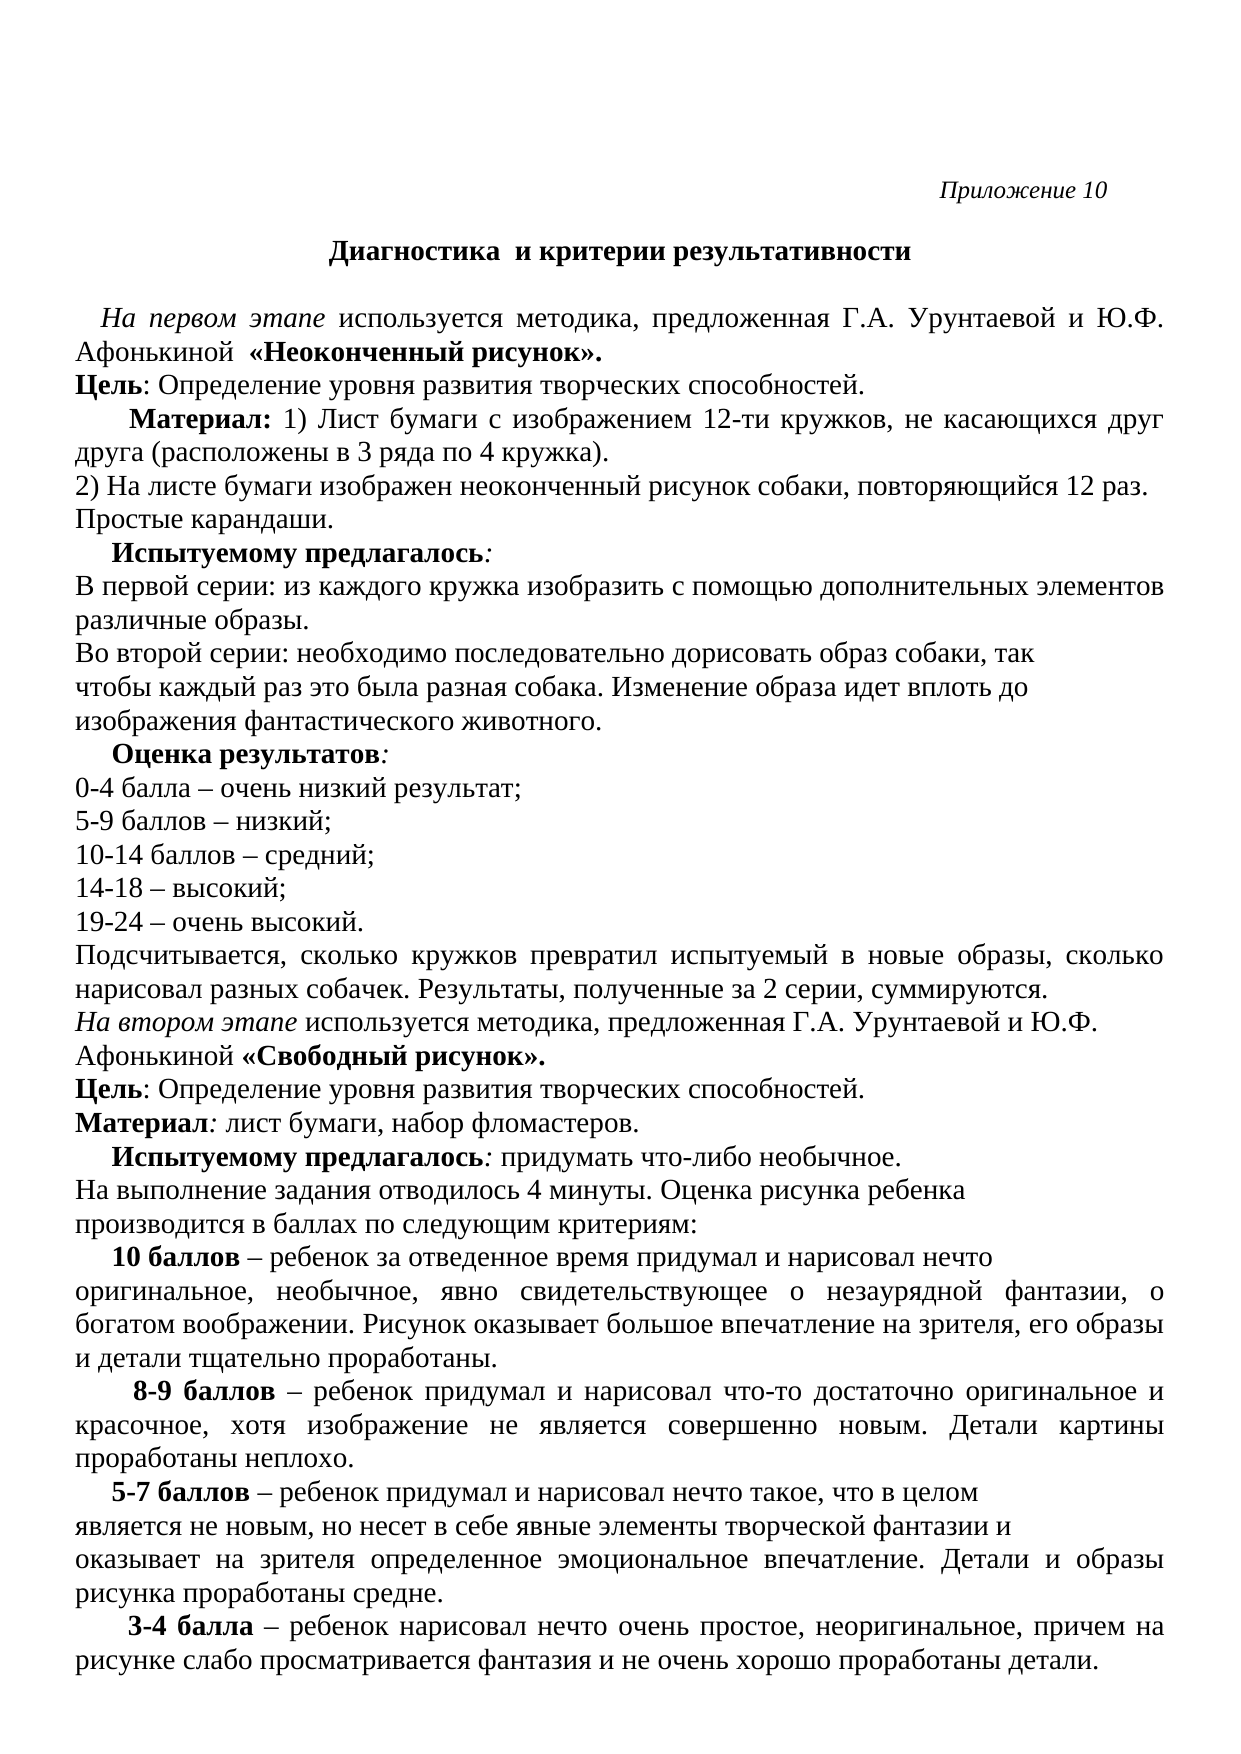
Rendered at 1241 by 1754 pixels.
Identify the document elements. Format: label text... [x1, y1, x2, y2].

text 5-9 баллов – низкий; [75, 803, 1165, 837]
text 14-18 – высокий; [75, 870, 1165, 904]
text Материал: 1) Лист бумаги с изображением 12-ти кружков, не касающихся друг друга (расположены в 3 ряда по 4 кружка). [75, 401, 1165, 468]
text На выполнение задания отводилось 4 минуты. Оценка рисунка ребенка [75, 1172, 1165, 1206]
text 2) На листе бумаги изображен неоконченный рисунок собаки, повторяющийся 12 раз. [75, 468, 1165, 501]
text Оценка результатов: [75, 736, 1165, 770]
text чтобы каждый раз это была разная собака. Изменение образа идет вплоть до [75, 669, 1165, 703]
text 10-14 баллов – средний; [75, 837, 1165, 870]
text Материал: лист бумаги, набор фломастеров. [75, 1105, 1165, 1139]
text Цель: Определение уровня развития творческих способностей. [75, 1072, 1165, 1105]
text оказывает на зрителя определенное эмоциональное впечатление. Детали и образы рисунка проработаны средне. [75, 1541, 1165, 1608]
text 3-4 балла – ребенок нарисовал нечто очень простое, неоригинальное, причем на рисунке слабо просматривается фантазия и не очень хорошо проработаны детали. [75, 1608, 1165, 1675]
text На втором этапе используется методика, предложенная Г.А. Урунтаевой и Ю.Ф. Афонькиной «Свободный рисунок». [75, 1004, 1165, 1072]
text 19-24 – очень высокий. [75, 904, 1165, 937]
text 8-9 баллов – ребенок придумал и нарисовал что-то достаточно оригинальное и красочное, хотя изображение не является совершенно новым. Детали картины проработаны неплохо. [75, 1373, 1165, 1474]
text изображения фантастического животного. [75, 703, 1165, 736]
text Испытуемому предлагалось: [75, 535, 1165, 568]
text Цель: Определение уровня развития творческих способностей. [75, 367, 1165, 401]
text оригинальное, необычное, явно свидетельствующее о незаурядной фантазии, о богатом воображении. Рисунок оказывает большое впечатление на зрителя, его образы и детали тщательно проработаны. [75, 1273, 1165, 1373]
text 10 баллов – ребенок за отведенное время придумал и нарисовал нечто [75, 1239, 1165, 1273]
text Во второй серии: необходимо последовательно дорисовать образ собаки, так [75, 636, 1165, 669]
text На первом этапе используется методика, предложенная Г.А. Урунтаевой и Ю.Ф. Афонькиной «Неоконченный рисунок». [75, 300, 1165, 367]
text Приложение 10 [75, 176, 1165, 204]
text 5-7 баллов – ребенок придумал и нарисовал нечто такое, что в целом [75, 1474, 1165, 1508]
text Простые карандаши. [75, 501, 1165, 535]
text Диагностика и критерии результативности [75, 233, 1165, 267]
text Испытуемому предлагалось: придумать что-либо необычное. [75, 1139, 1165, 1172]
text является не новым, но несет в себе явные элементы творческой фантазии и [75, 1508, 1165, 1541]
text В первой серии: из каждого кружка изобразить с помощью дополнительных элементов различные образы. [75, 568, 1165, 636]
text Подсчитывается, сколько кружков превратил испытуемый в новые образы, сколько нарисовал разных собачек. Результаты, полученные за 2 серии, суммируются. [75, 937, 1165, 1004]
text 0-4 балла – очень низкий результат; [75, 770, 1165, 803]
text производится в баллах по следующим критериям: [75, 1206, 1165, 1239]
